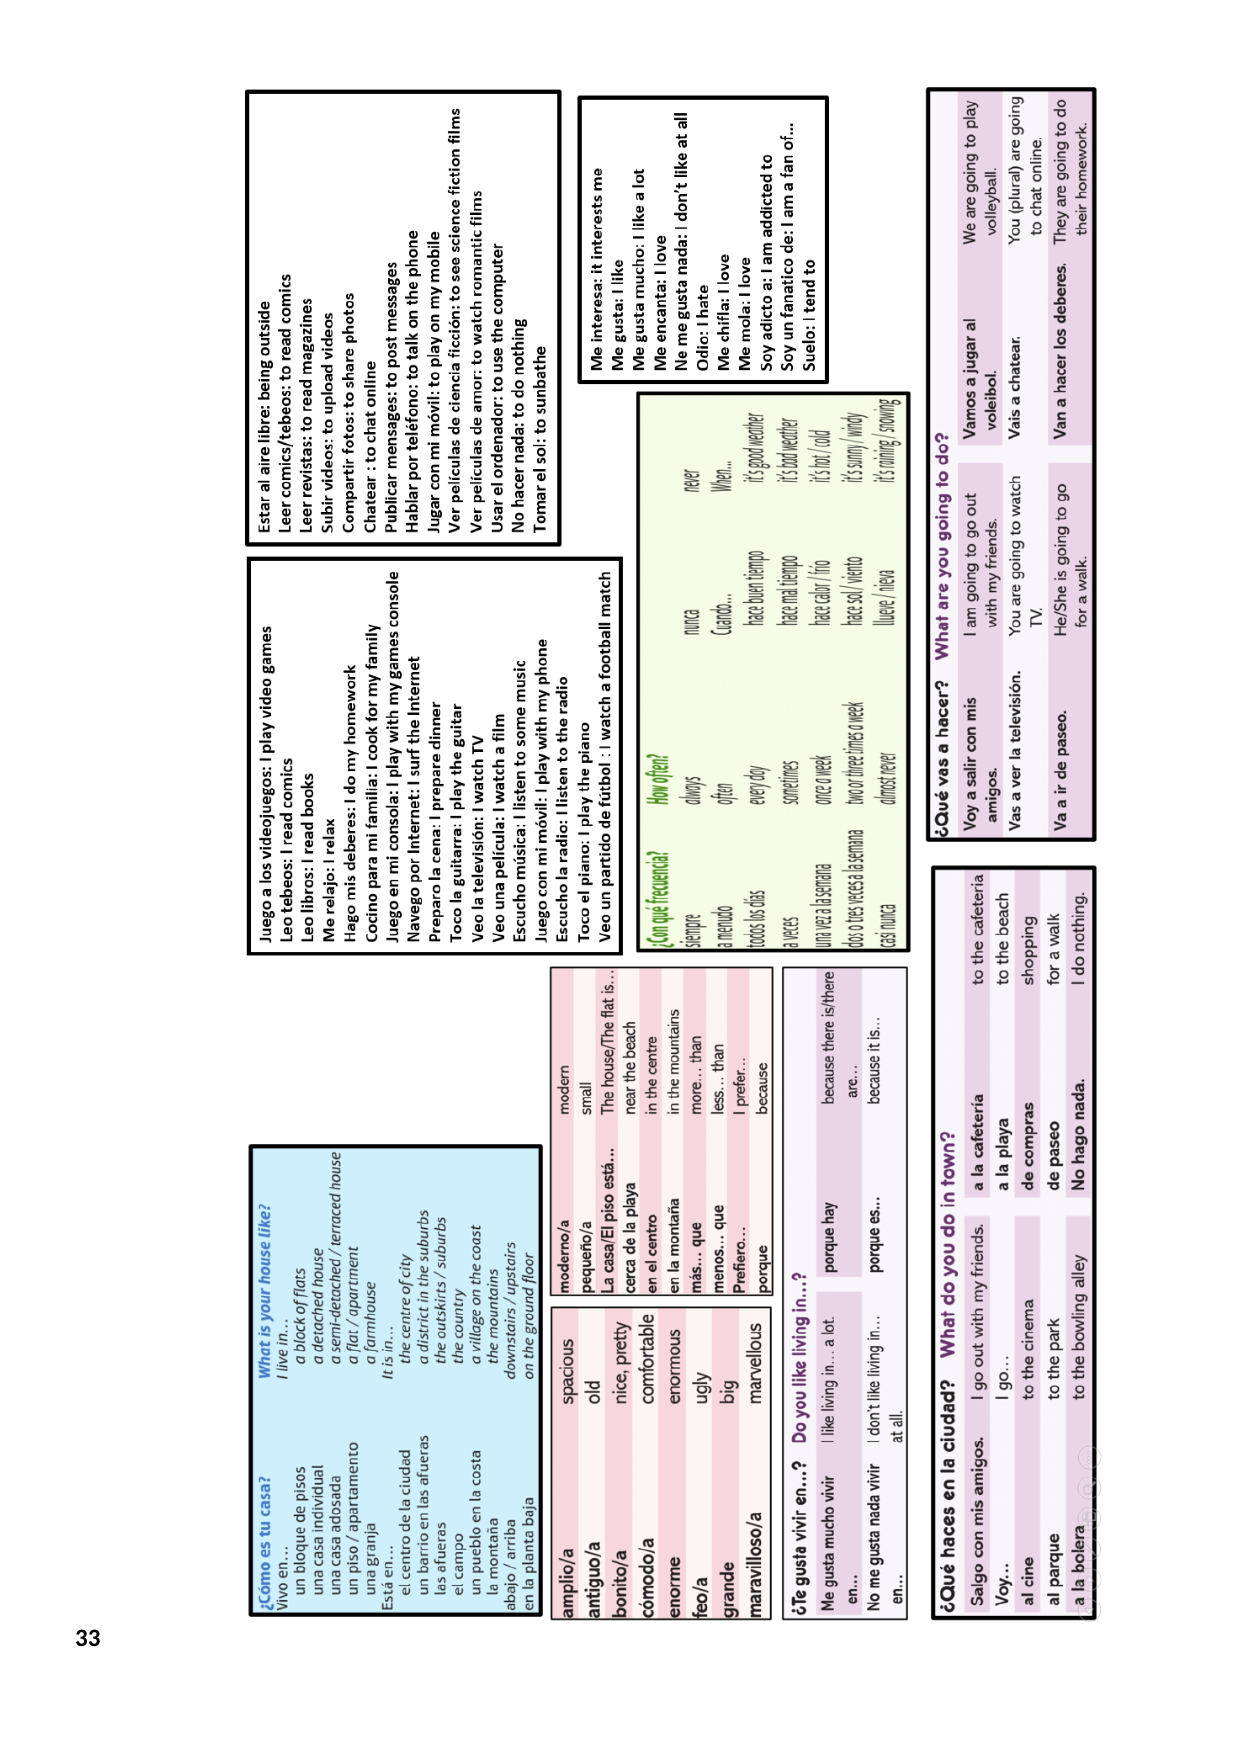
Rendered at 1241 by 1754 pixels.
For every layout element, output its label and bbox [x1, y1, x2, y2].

picture [244, 86, 1102, 1621]
